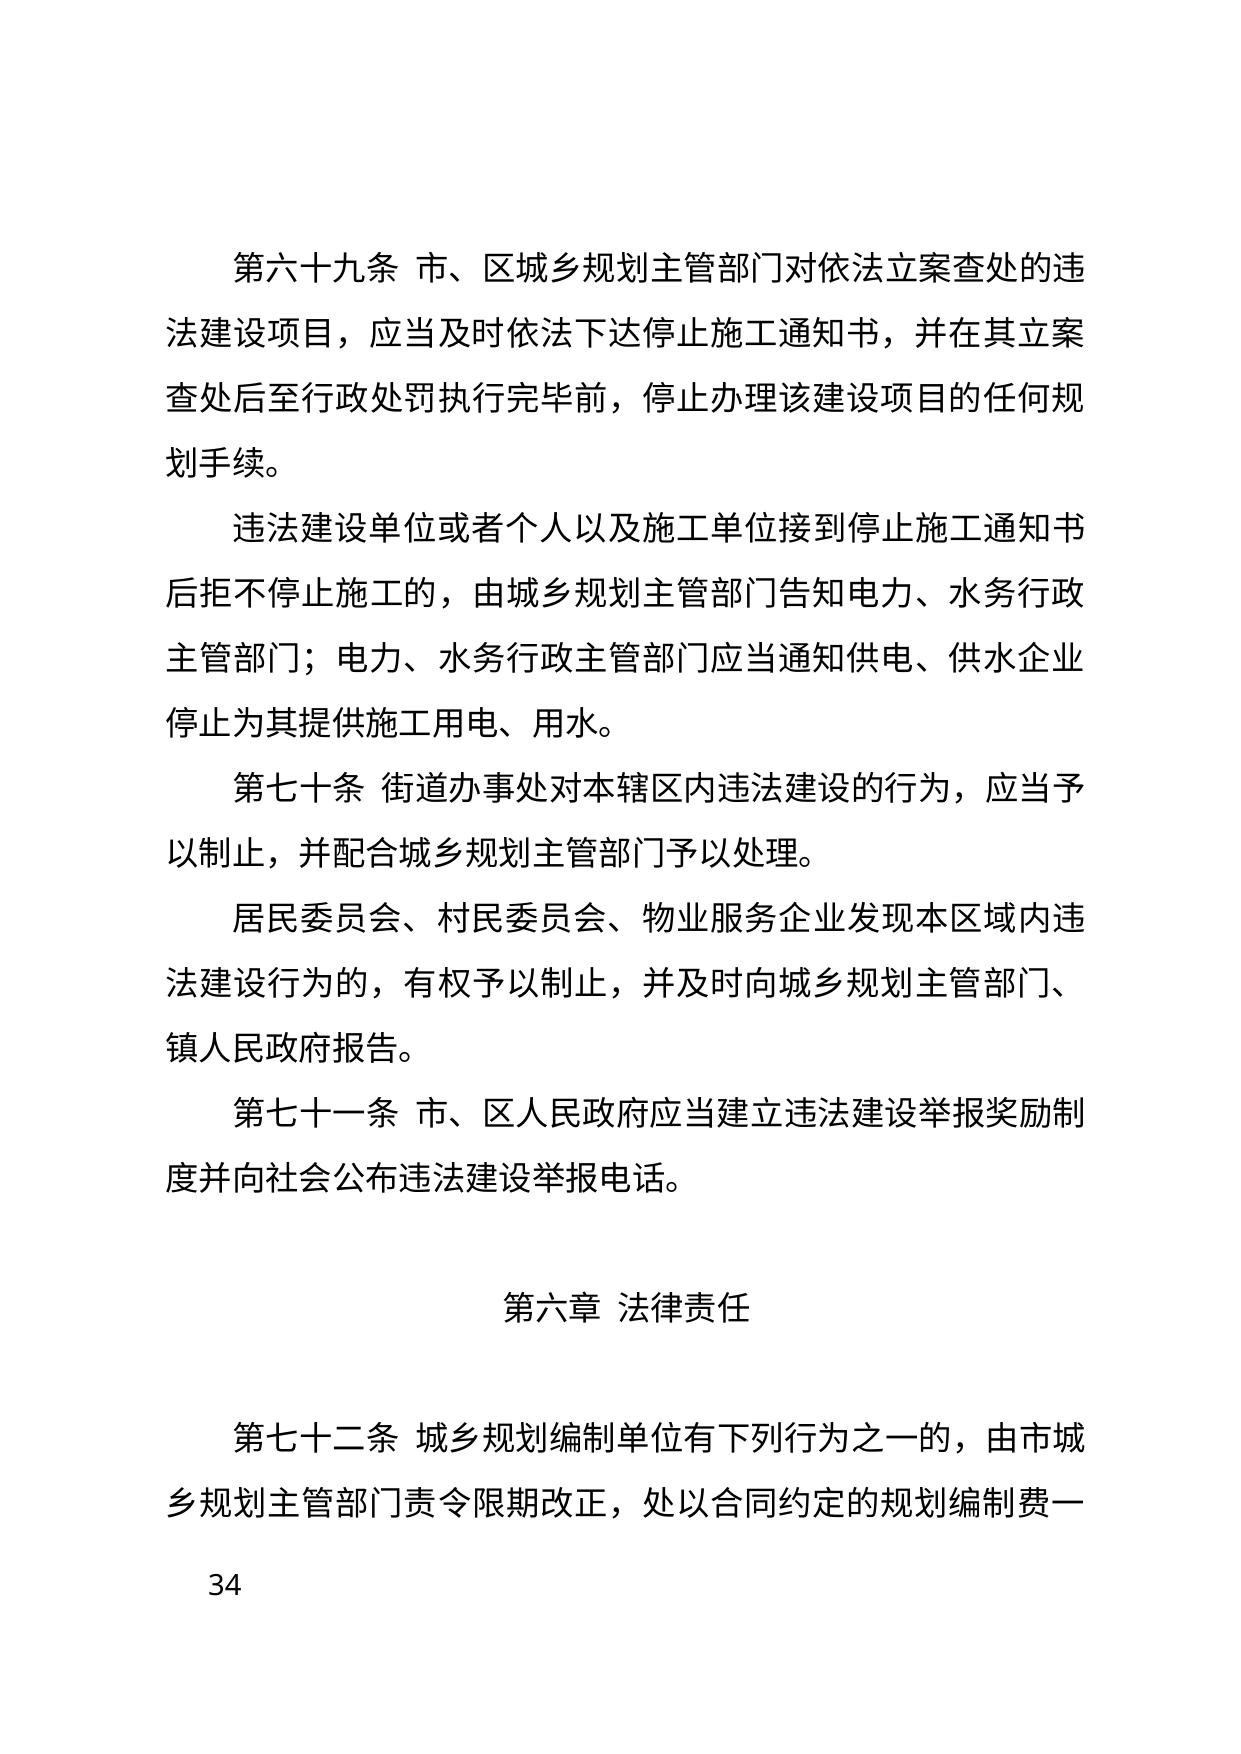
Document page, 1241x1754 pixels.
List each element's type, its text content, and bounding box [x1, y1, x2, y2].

text 第七十一条 市、区人民政府应当建立违法建设举报奖励制度并向社会公布违法建设举报电话。 [165, 1078, 1087, 1208]
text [165, 1403, 1087, 1533]
text 第六章 法律责任 [165, 1273, 1087, 1338]
text 第六十九条 市、区城乡规划主管部门对依法立案查处的违法建设项目，应当及时依法下达停止施工通知书，并在其立案查处后至行政处罚执行完毕前，停止办理该建设项目的任何规划手续。 [165, 233, 1087, 493]
text 违法建设单位或者个人以及施工单位接到停止施工通知书后拒不停止施工的，由城乡规划主管部门告知电力、水务行政主管部门；电力、水务行政主管部门应当通知供电、供水企业停止为其提供施工用电、用水。 [165, 493, 1087, 753]
text 第七十条 街道办事处对本辖区内违法建设的行为，应当予以制止，并配合城乡规划主管部门予以处理。 [165, 753, 1087, 883]
text 居民委员会、村民委员会、物业服务企业发现本区域内违法建设行为的，有权予以制止，并及时向城乡规划主管部门、镇人民政府报告。 [165, 883, 1087, 1078]
